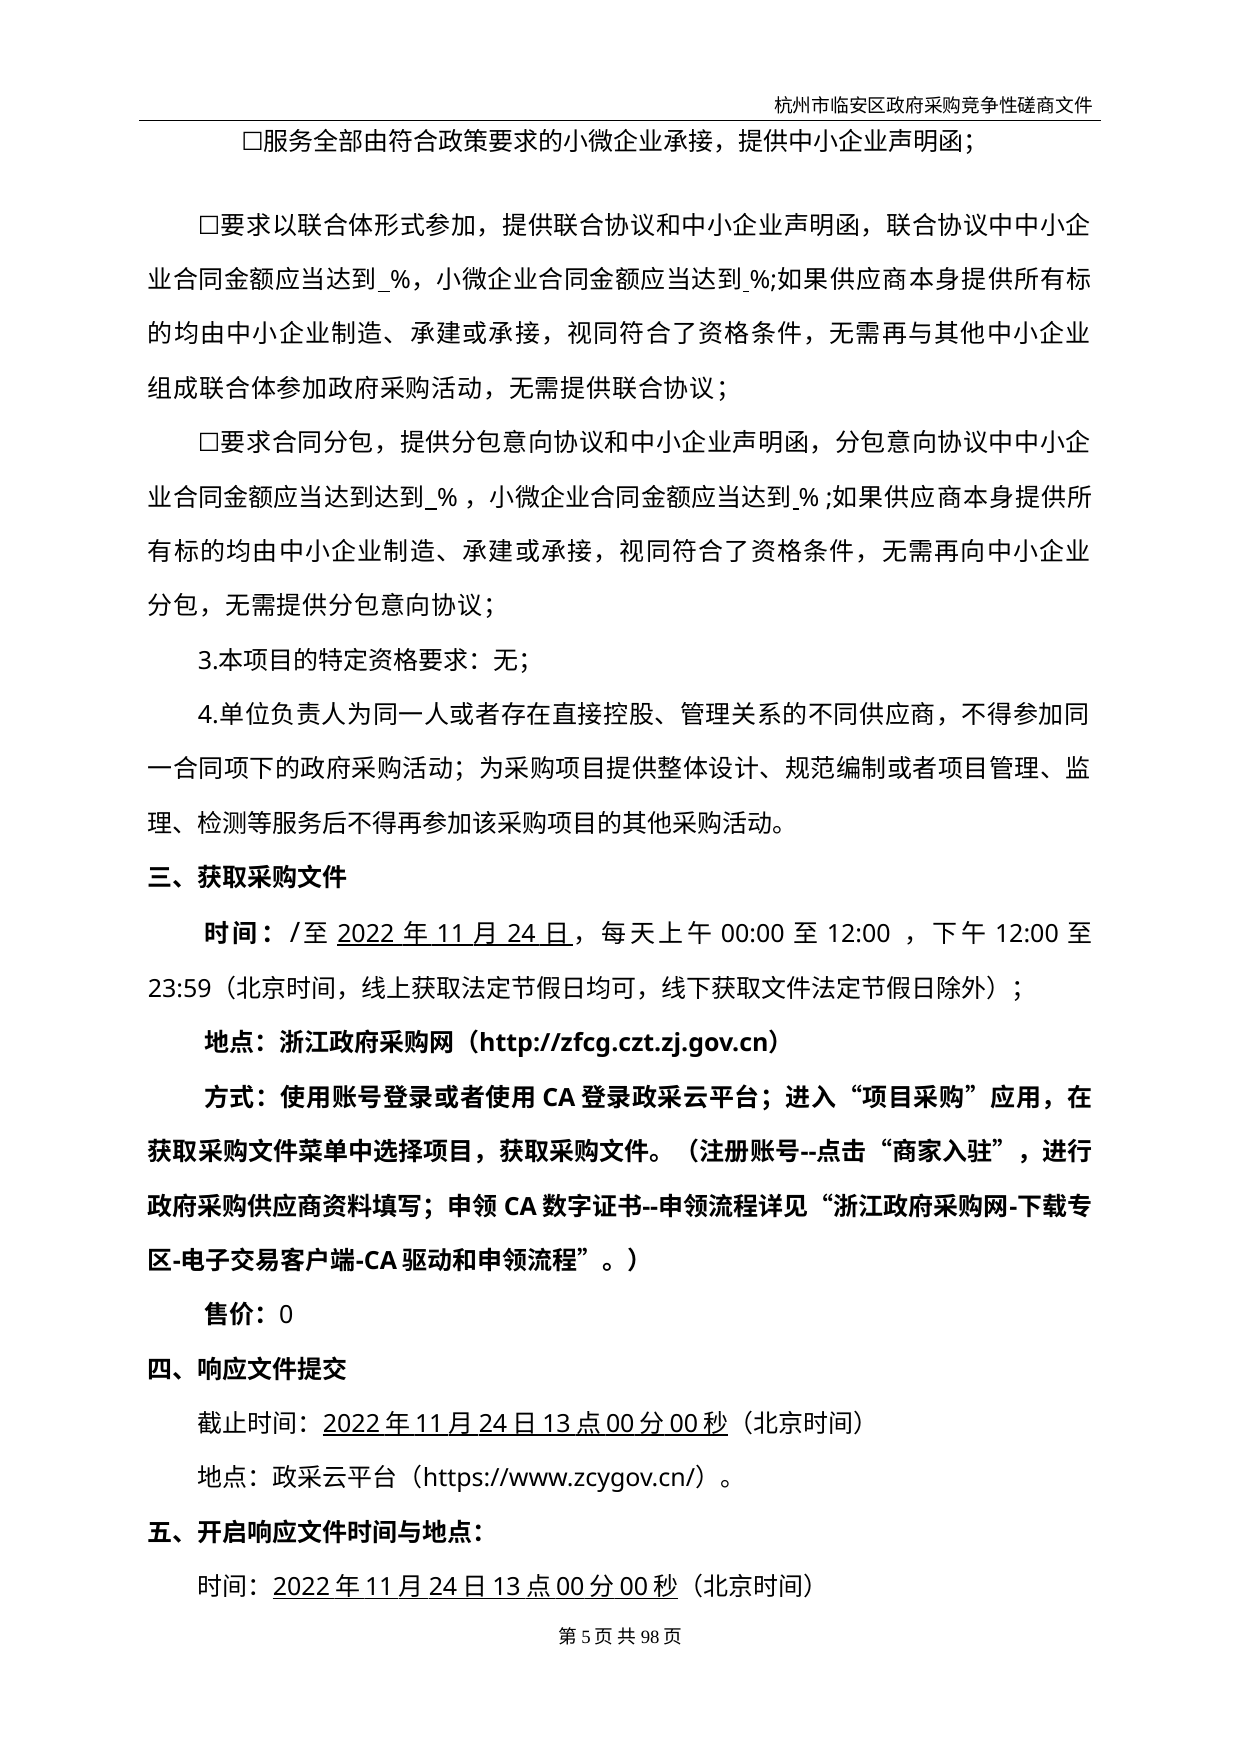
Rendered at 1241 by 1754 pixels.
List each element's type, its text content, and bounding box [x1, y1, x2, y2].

text 方式：使用账号登录或者使用CA登录政采云平台；进入“项目采购”应用，在获取采购文件菜单中选择项目，获取采购文件。（注册账号--点击“商家入驻”，进行政府采购供应商资料填写；申领CA数字证书--申领流程详见“浙江政府采购网-下载专区-电子交易客户端-CA驱动和申领流程”。） [148, 1077, 1093, 1277]
subtitle 五、开启响应文件时间与地点： [148, 1512, 1093, 1548]
text 时间：2022年11月24日13点00分00秒（北京时间） [148, 1567, 1093, 1603]
text 要求以联合体形式参加，提供联合协议和中小企业声明函，联合协议中中小企业合同金额应当达到 %，小微企业合同金额应当达到 %;如果供应商本身提供所有标的均由中小企业制造、承建或承接，视同符合了资格条件，无需再与其他中小企业组成联合体参加政府采购活动，无需提供联合协议； [148, 205, 1093, 404]
text 4.单位负责人为同一人或者存在直接控股、管理关系的不同供应商，不得参加同一合同项下的政府采购活动；为采购项目提供整体设计、规范编制或者项目管理、监理、检测等服务后不得再参加该采购项目的其他采购活动。 [148, 694, 1093, 839]
text 地点：浙江政府采购网（http://zfcg.czt.zj.gov.cn） [148, 1023, 1093, 1059]
text 截止时间：2022年11月24日13点00分00秒（北京时间） [148, 1403, 1093, 1440]
subtitle 四、响应文件提交 [148, 1349, 1093, 1385]
text 售价：0 [148, 1295, 1093, 1331]
text 服务全部由符合政策要求的小微企业承接，提供中小企业声明函； [148, 121, 1093, 157]
text 地点：政采云平台（https://www.zcygov.cn/）。 [148, 1458, 1093, 1494]
subtitle 三、获取采购文件 [148, 858, 1093, 894]
text 3.本项目的特定资格要求：无； [148, 640, 1093, 676]
text 时间：/至2022年11月24日，每天上午00:00至12:00 ，下午12:00至23:59（北京时间，线上获取法定节假日均可，线下获取文件法定节假日除外）； [148, 912, 1093, 1005]
text 要求合同分包，提供分包意向协议和中小企业声明函，分包意向协议中中小企业合同金额应当达到达到 % ，小微企业合同金额应当达到 % ;如果供应商本身提供所有标的均由中小企业制造、承建或承接，视同符合了资格条件，无需再向中小企业分包，无需提供分包意向协议； [148, 423, 1093, 622]
